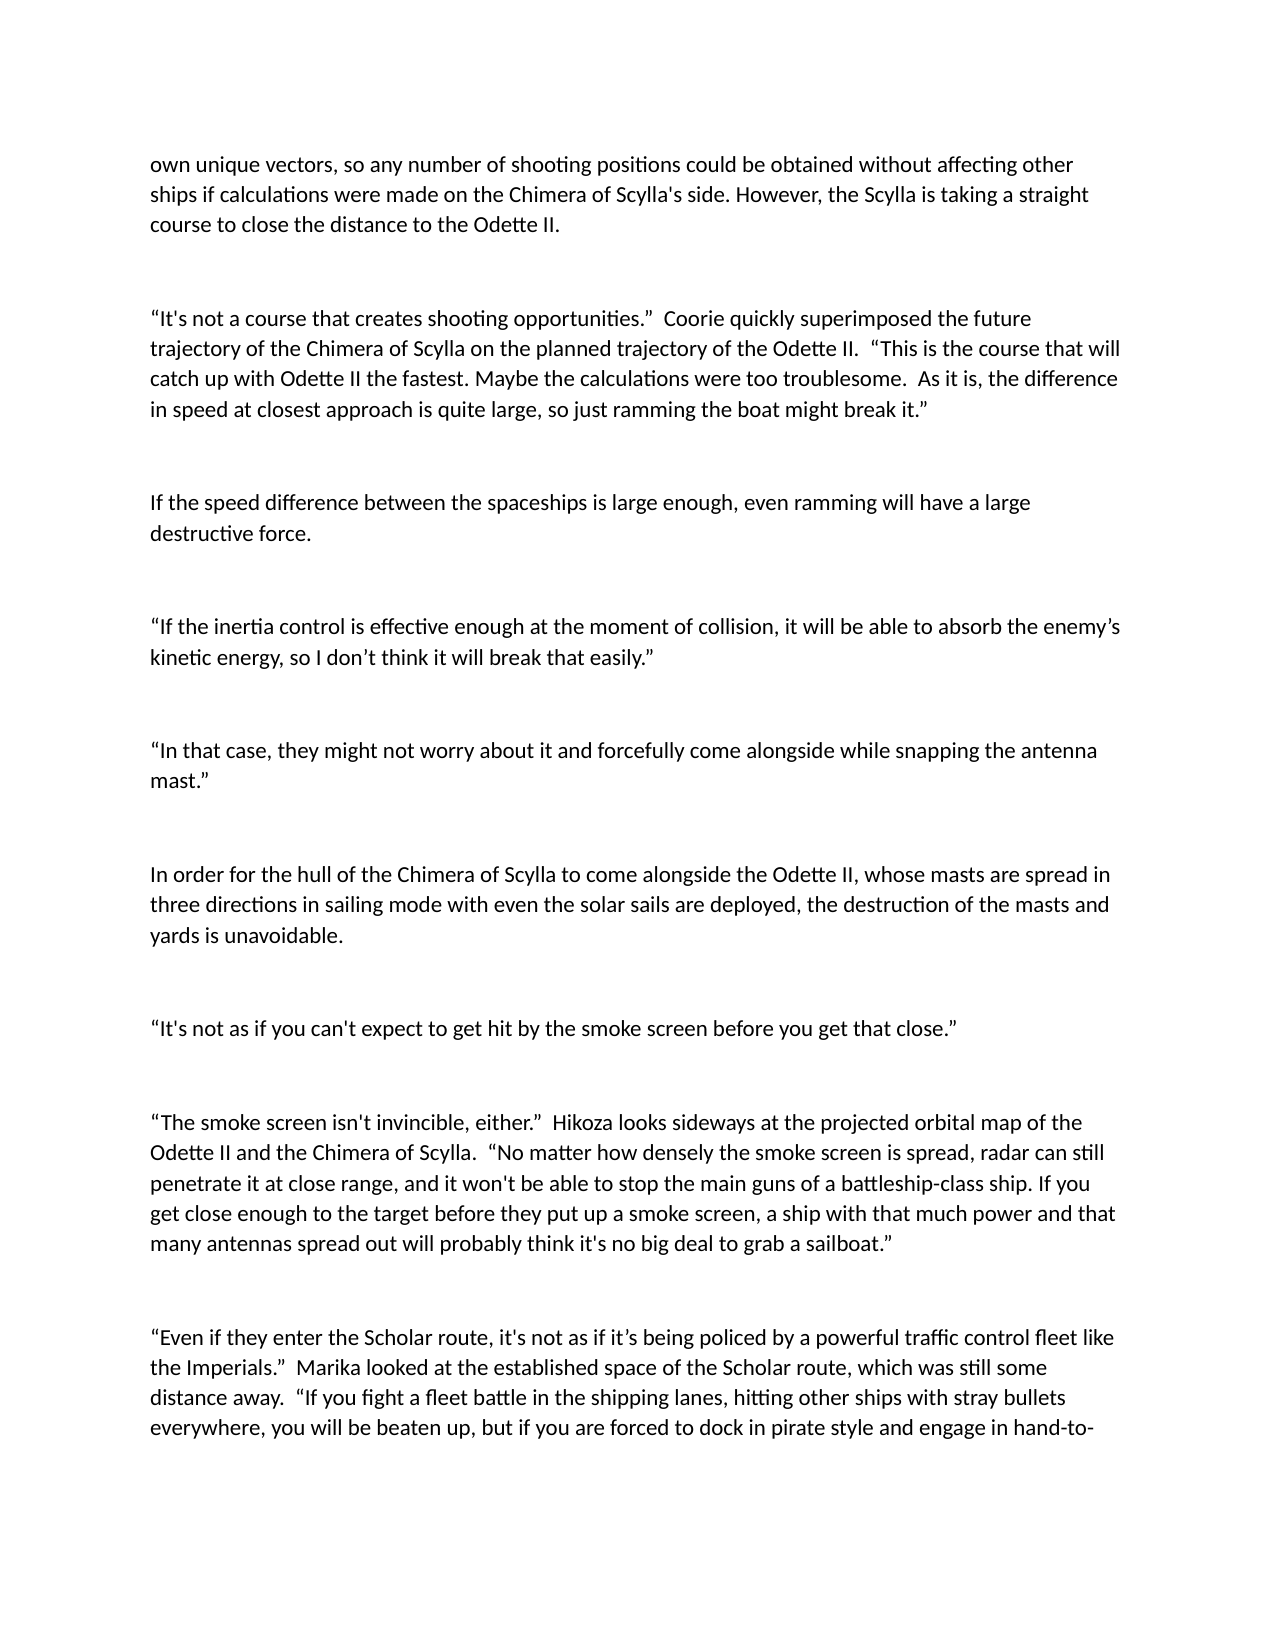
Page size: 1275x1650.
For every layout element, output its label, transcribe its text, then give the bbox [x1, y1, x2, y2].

text “In that case, they might not worry about it and forcefully come alongside while snapping the antenna mast.” [150, 736, 1125, 795]
text “The smoke screen isn't invincible, either.” Hikoza looks sideways at the projected orbital map of the Odette II and the Chimera of Scylla. “No matter how densely the smoke screen is spread, radar can still penetrate it at close range, and it won't be able to stop the main guns of a battleship-class ship. If you get close enough to the target before they put up a smoke screen, a ship with that much power and that many antennas spread out will probably think it's no big deal to grab a sailboat.” [150, 1108, 1125, 1257]
text “If the inertia control is effective enough at the moment of collision, it will be able to absorb the enemy’s kinetic energy, so I don’t think it will break that easily.” [150, 612, 1125, 671]
text If the speed difference between the spaceships is large enough, even ramming will have a large destructive force. [150, 488, 1125, 547]
text “It's not a course that creates shooting opportunities.” Coorie quickly superimposed the future trajectory of the Chimera of Scylla on the planned trajectory of the Odette II. “This is the course that will catch up with Odette II the fastest. Maybe the calculations were too troublesome. As it is, the difference in speed at closest approach is quite large, so just ramming the boat might break it.” [150, 304, 1125, 423]
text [150, 1323, 1125, 1442]
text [150, 150, 1125, 238]
text “It's not as if you can't expect to get hit by the smoke screen before you get that close.” [150, 1014, 1125, 1043]
text In order for the hull of the Chimera of Scylla to come alongside the Odette II, whose masts are spread in three directions in sailing mode with even the solar sails are deployed, the destruction of the masts and yards is unavoidable. [150, 860, 1125, 949]
